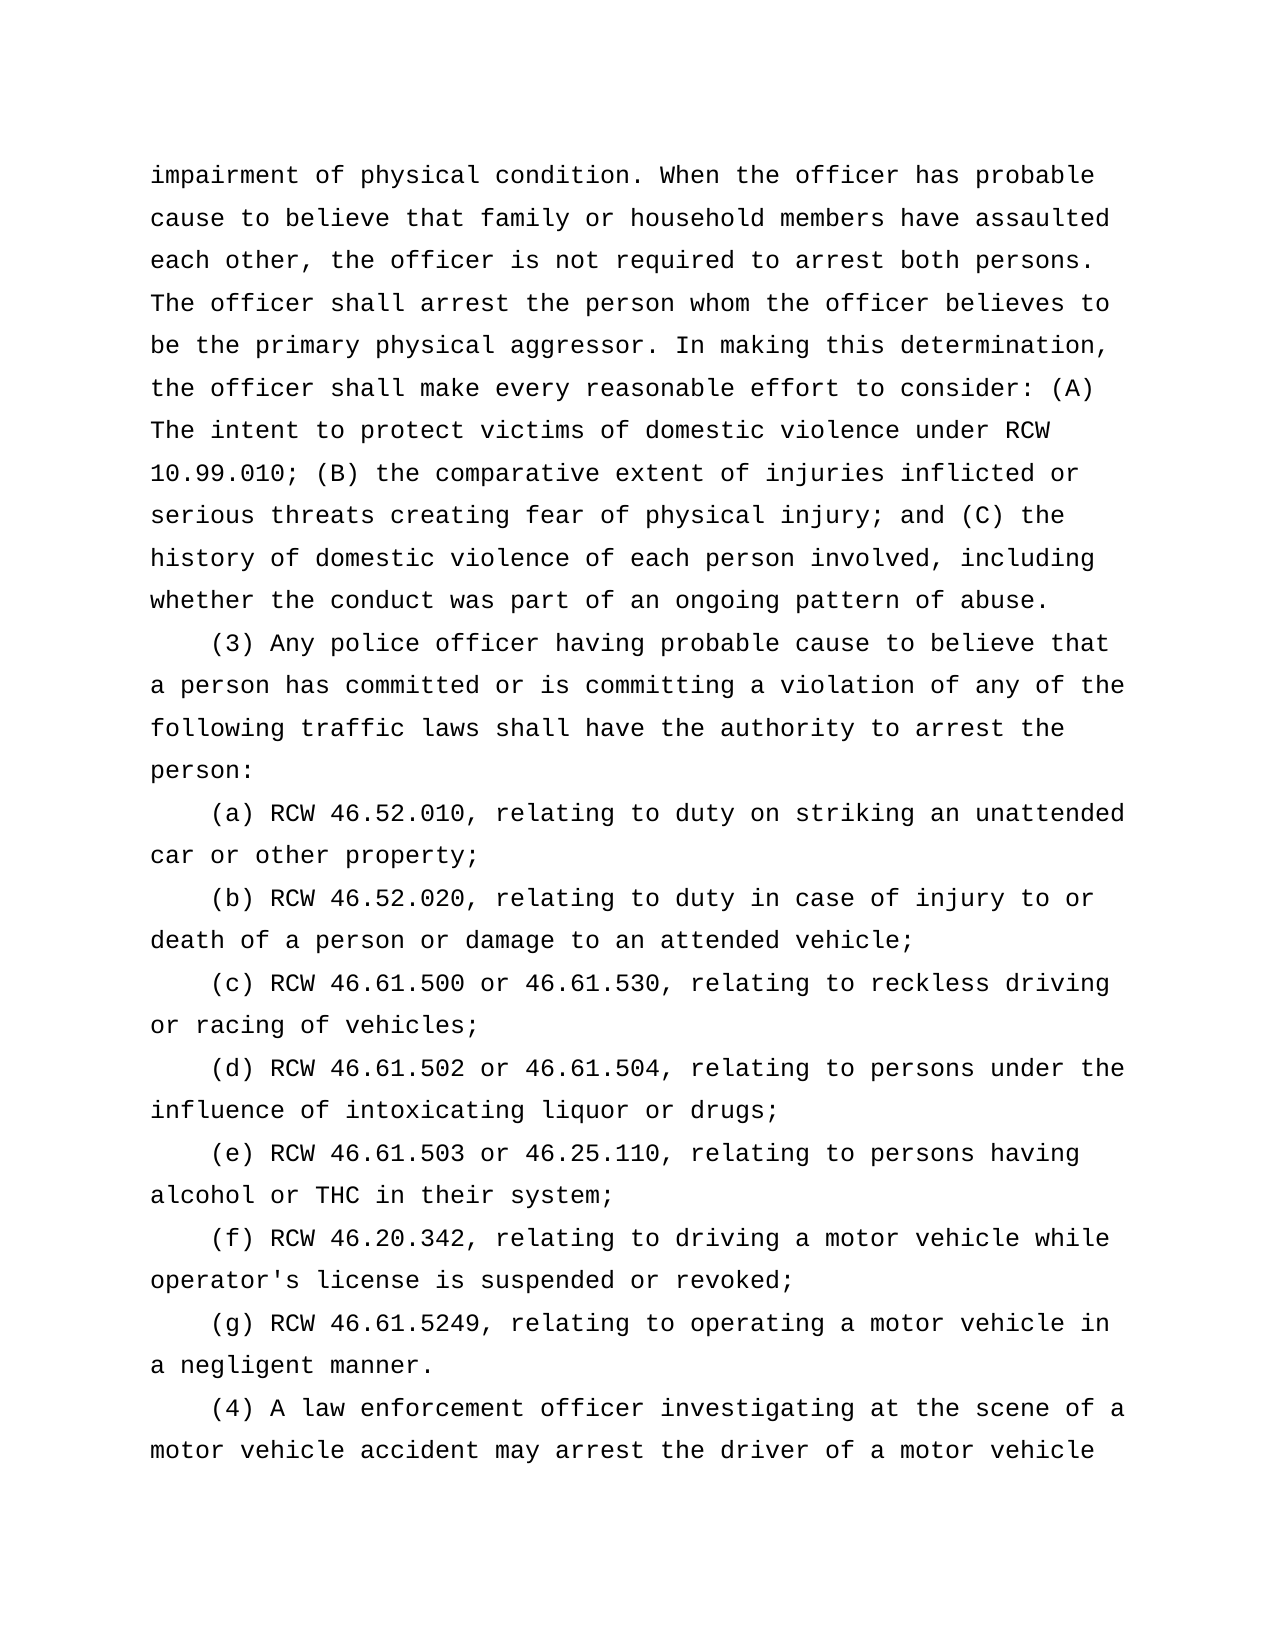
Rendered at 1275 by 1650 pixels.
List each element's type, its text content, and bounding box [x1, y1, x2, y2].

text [150, 1382, 1125, 1467]
text (e) RCW 46.61.503 or 46.25.110, relating to persons having alcohol or THC in their system; [150, 1127, 1125, 1212]
text (a) RCW 46.52.010, relating to duty on striking an unattended car or other property; [150, 787, 1125, 872]
text (f) RCW 46.20.342, relating to driving a motor vehicle while operator's license is suspended or revoked; [150, 1212, 1125, 1297]
text (d) RCW 46.61.502 or 46.61.504, relating to persons under the influence of intoxicating liquor or drugs; [150, 1042, 1125, 1127]
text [150, 150, 1125, 617]
text (g) RCW 46.61.5249, relating to operating a motor vehicle in a negligent manner. [150, 1297, 1125, 1382]
text (3) Any police officer having probable cause to believe that a person has committed or is committing a violation of any of the following traffic laws shall have the authority to arrest the person: [150, 617, 1125, 787]
text (b) RCW 46.52.020, relating to duty in case of injury to or death of a person or damage to an attended vehicle; [150, 872, 1125, 957]
text (c) RCW 46.61.500 or 46.61.530, relating to reckless driving or racing of vehicles; [150, 957, 1125, 1042]
